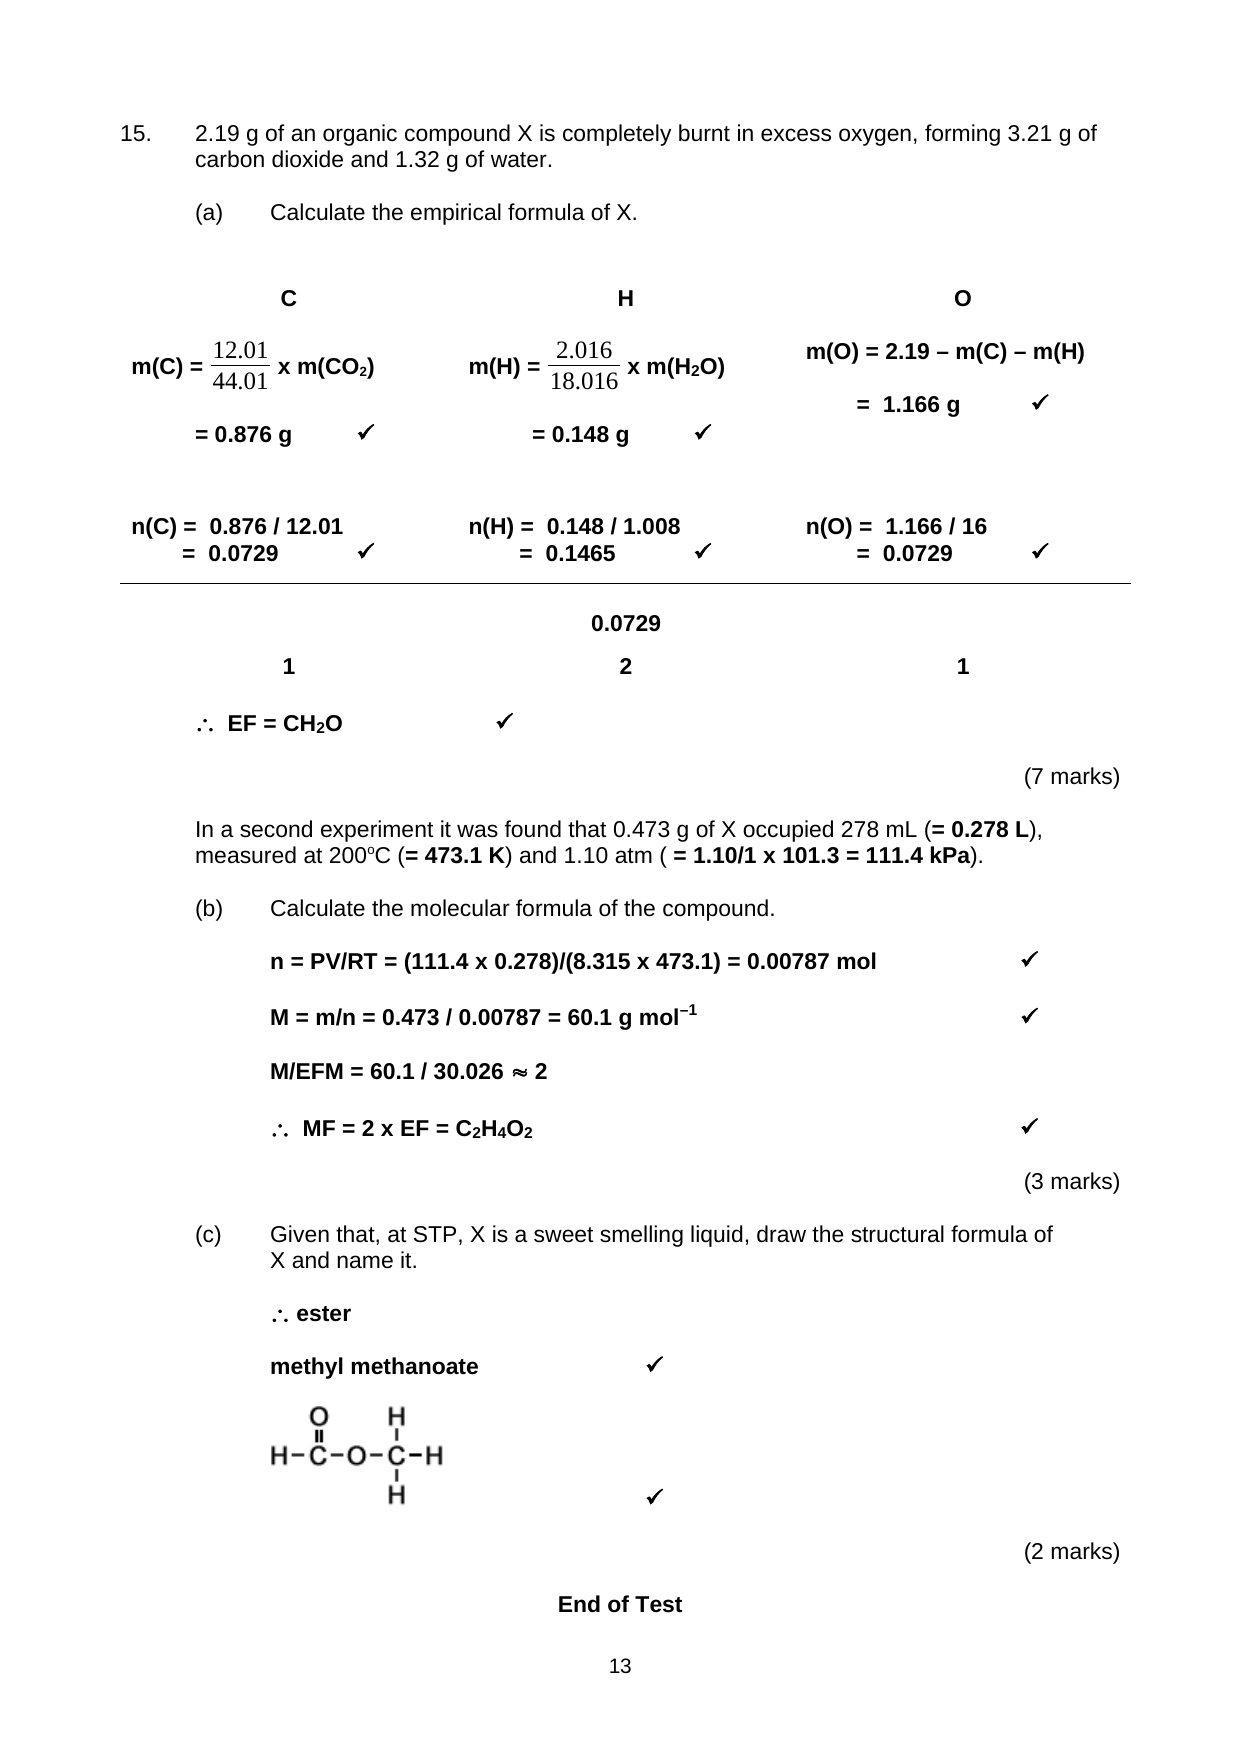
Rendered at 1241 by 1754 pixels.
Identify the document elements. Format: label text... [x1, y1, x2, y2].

table_cell n(O) = 1.166 / 16 = 0.0729 [794, 513, 1131, 582]
table_cell 1 [794, 653, 1131, 679]
text X and name it. [120, 1247, 1120, 1274]
text In a second experiment it was found that 0.473 g of X occupied 278 mL (= 0.278 L), [120, 816, 1120, 842]
text (a) Calculate the empirical formula of X. [120, 199, 1120, 225]
table_cell 1 [120, 653, 457, 679]
picture [270, 1405, 444, 1507]
text (c) Given that, at STP, X is a sweet smelling liquid, draw the structural formula of [120, 1221, 1120, 1247]
text EF = CH2O [120, 706, 1120, 737]
table_header C [120, 285, 457, 312]
table_cell 0.0729 [120, 584, 1131, 653]
text (3 marks) [120, 1168, 1120, 1195]
text M/EFM = 60.1 / 30.026 2 [120, 1058, 1120, 1084]
table_header O [794, 285, 1131, 312]
table_cell m(O) = 2.19 – m(C) – m(H) = 1.166 g [794, 312, 1131, 513]
table_header H [457, 285, 794, 312]
text (b) Calculate the molecular formula of the compound. [120, 895, 1120, 921]
table_cell n(H) = 0.148 / 1.008 = 0.1465 [457, 513, 794, 582]
text ester [120, 1300, 1120, 1326]
table_cell m(H) = x m(H2O) = 0.148 g [457, 312, 794, 513]
text (7 marks) [120, 763, 1120, 789]
text End of Test [120, 1591, 1120, 1617]
text MF = 2 x EF = C2H4O2 [120, 1111, 1120, 1142]
text carbon dioxide and 1.32 g of water. [120, 146, 1120, 173]
table_cell n(C) = 0.876 / 12.01 = 0.0729 [120, 513, 457, 582]
text M = m/n = 0.473 / 0.00787 = 60.1 g mol–1 [120, 1000, 1120, 1032]
text (2 marks) [120, 1538, 1120, 1564]
text 15. 2.19 g of an organic compound X is completely burnt in excess oxygen, forming 3.21 g of [120, 120, 1120, 146]
table_cell m(C) = x m(CO2) = 0.876 g [120, 312, 457, 513]
table_cell 2 [457, 653, 794, 679]
text n = PV/RT = (111.4 x 0.278)/(8.315 x 473.1) = 0.00787 mol [120, 948, 1120, 974]
text methyl methanoate [120, 1353, 1120, 1379]
text measured at 200oC (= 473.1 K) and 1.10 atm ( = 1.10/1 x 101.3 = 111.4 kPa). [120, 842, 1120, 869]
